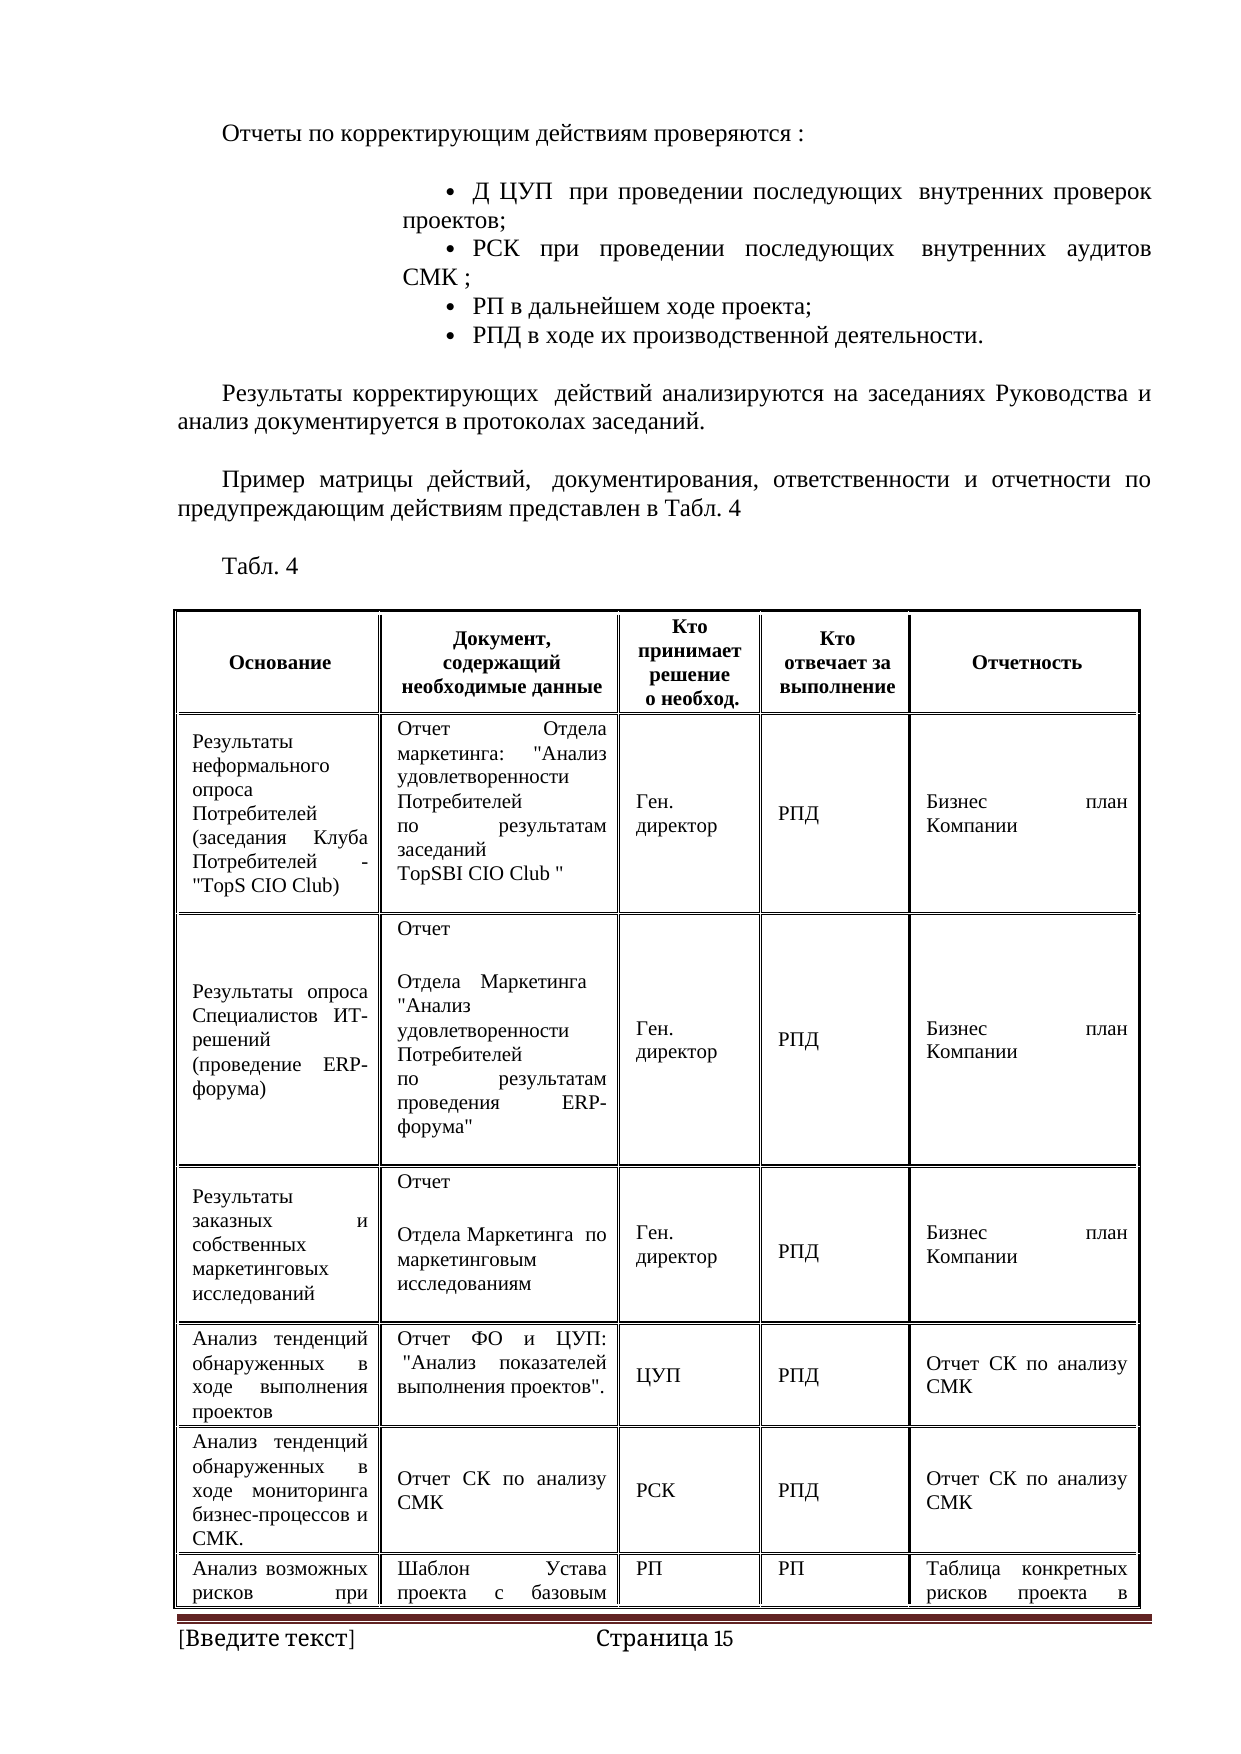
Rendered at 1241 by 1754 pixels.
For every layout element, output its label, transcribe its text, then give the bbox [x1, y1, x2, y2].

table_cell Анализ тенденций обнаруженных в ходе мониторинга бизнес-процессов и СМК. [175, 1425, 380, 1551]
table_cell Отчет Отдела Маркетинга по маркетинговым исследованиям [382, 1168, 617, 1321]
table_cell Отчет СК по анализу СМК [911, 1321, 1139, 1425]
table_cell Отчет Отдела Маркетинга "Анализ удовлетворенности Потребителей по результатам проведения ERP-форума" [382, 915, 617, 1164]
table_cell РПД [762, 715, 908, 911]
table_cell Бизнес план Компании [911, 1164, 1139, 1321]
table_header Кто отвечает за выполнение [761, 611, 909, 712]
table_header Основание [177, 611, 380, 712]
table_header Кто принимает решение о необход. [619, 612, 761, 712]
text Отчеты по корректирующим действиям проверяются : [177, 118, 1152, 147]
table_cell Результаты опроса Специалистов ИТ-решений (проведение ERP-форума) [177, 911, 378, 1164]
table_cell РП [761, 1555, 909, 1606]
table_cell Ген. директор [620, 715, 759, 911]
table_cell Результаты неформального опроса Потребителей (заседания Клуба Потребителей - "TopS CIO Club) [175, 712, 380, 911]
text Пример матрицы действий, документирования, ответственности и отчетности по предупреждающим действиям представлен в Табл. 4 [177, 464, 1152, 522]
table_cell Анализ тенденций обнаруженных в ходе выполнения проектов [177, 1321, 378, 1425]
text Табл. 4 [177, 551, 1152, 580]
table_header Отчетность [909, 612, 1138, 712]
table_cell Ген. директор [620, 1168, 759, 1321]
table_cell Отчет ФО и ЦУП: "Анализ показателей выполнения проектов". [382, 1325, 617, 1425]
list РПД в ходе их производственной деятельности. [402, 320, 1152, 348]
list РСК при проведении последующих внутренних аудитов СМК ; [402, 233, 1152, 291]
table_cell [380, 1555, 619, 1606]
table_header Документ, содержащий необходимые данные [380, 612, 619, 712]
table_cell Ген. директор [620, 915, 759, 1164]
table_cell РПД [762, 1325, 908, 1425]
table_cell ЦУП [620, 1325, 759, 1425]
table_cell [909, 1551, 1139, 1606]
table_cell РПД [762, 1428, 908, 1551]
table_cell Бизнес план Компании [911, 911, 1139, 1164]
text Результаты корректирующих действий анализируются на заседаниях Руководства и анализ документируется в протоколах заседаний. [177, 378, 1152, 435]
table_cell Бизнес план Компании [909, 712, 1139, 911]
table_cell РП [619, 1555, 761, 1606]
list Д ЦУП при проведении последующих внутренних проверок проектов; [402, 176, 1152, 233]
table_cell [177, 1551, 380, 1606]
table_cell РСК [620, 1428, 759, 1551]
table_cell РПД [762, 915, 908, 1164]
table_cell РПД [762, 1168, 908, 1321]
table_cell Отчет СК по анализу СМК [382, 1428, 617, 1551]
table_cell Результаты заказных и собственных маркетинговых исследований [177, 1164, 378, 1321]
list РП в дальнейшем ходе проекта; [402, 291, 1152, 320]
table_cell Отчет СК по анализу СМК [909, 1425, 1139, 1551]
table_cell Отчет Отдела маркетинга: "Анализ удовлетворенности Потребителей по результатам заседаний TopSBI CIO Club " [382, 715, 617, 911]
